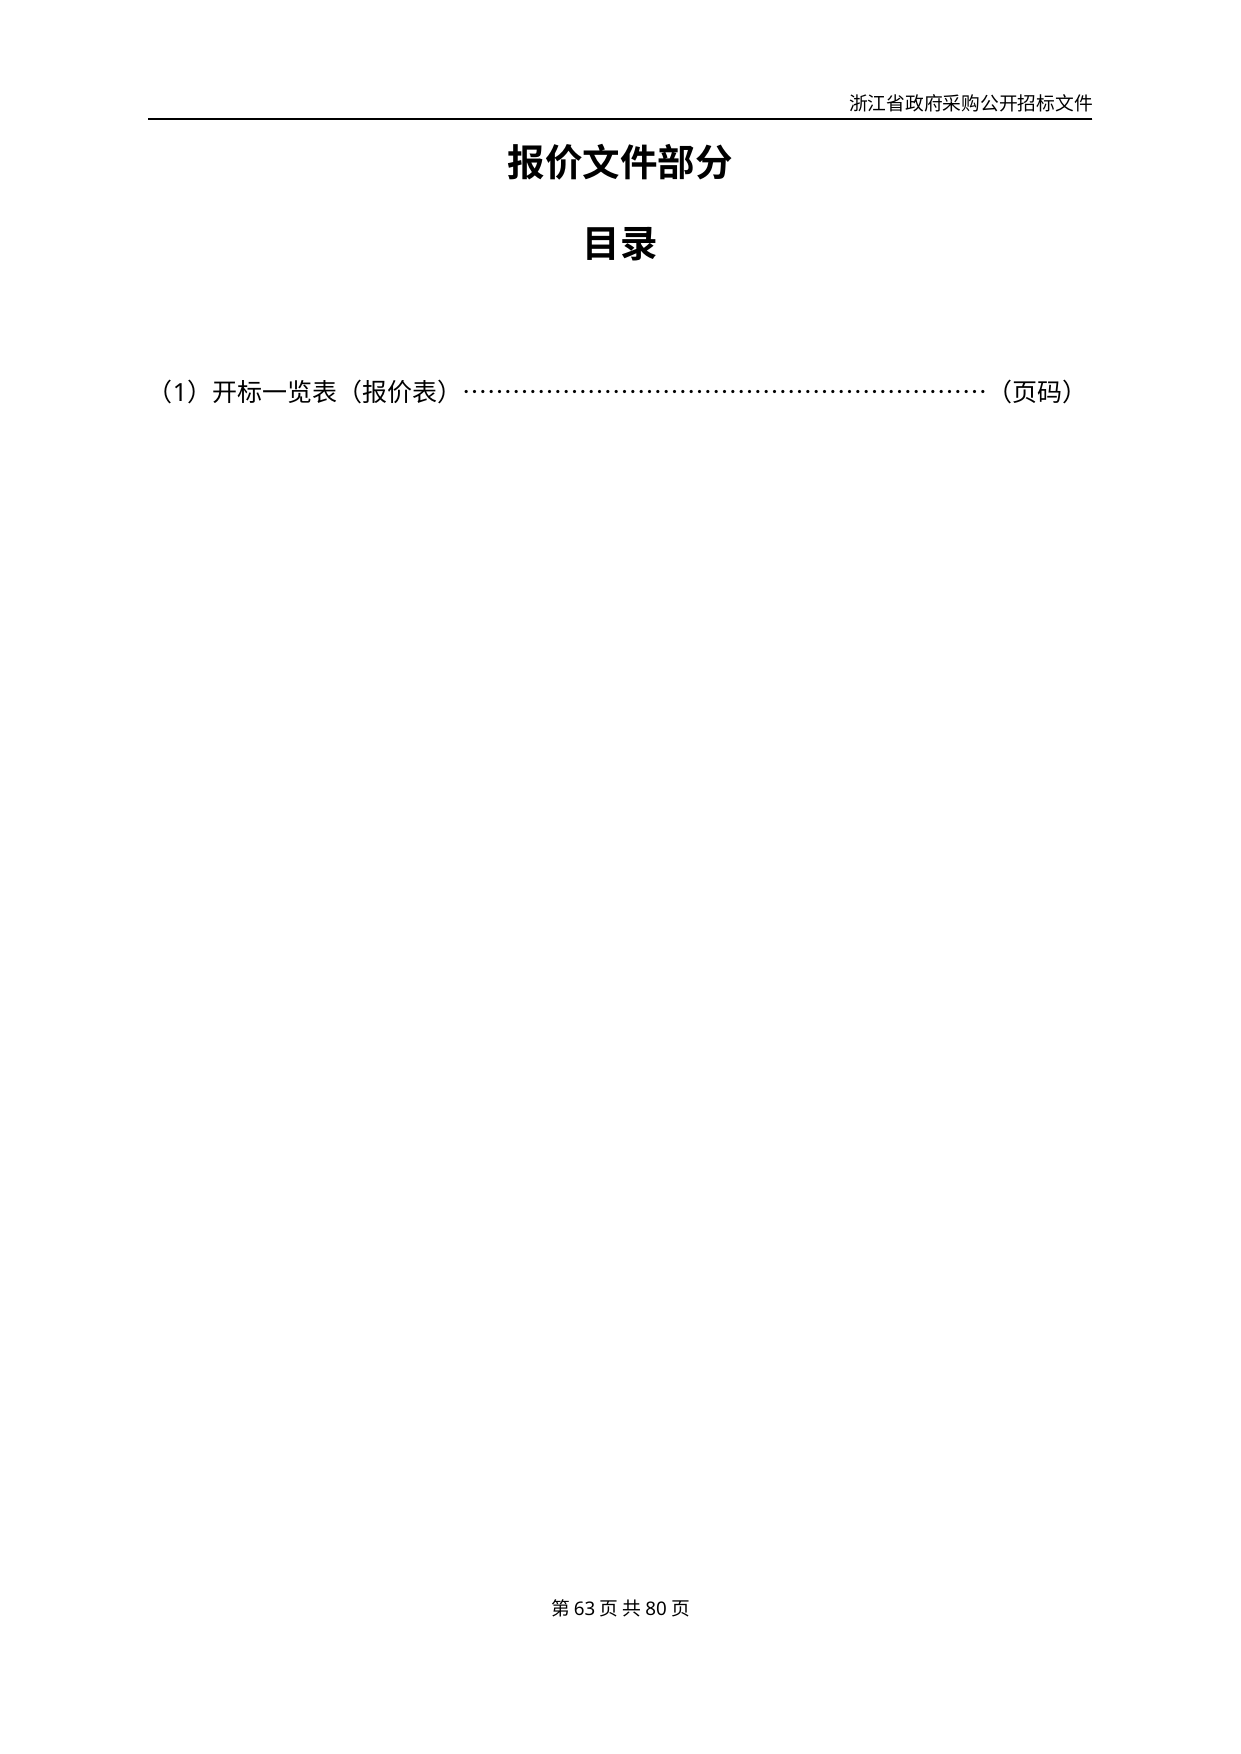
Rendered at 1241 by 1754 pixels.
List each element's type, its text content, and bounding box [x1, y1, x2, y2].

text （1）开标一览表（报价表）………………………………………………………（页码） [148, 372, 1092, 408]
text 报价文件部分 [148, 133, 1092, 187]
text 目录 [148, 214, 1092, 268]
